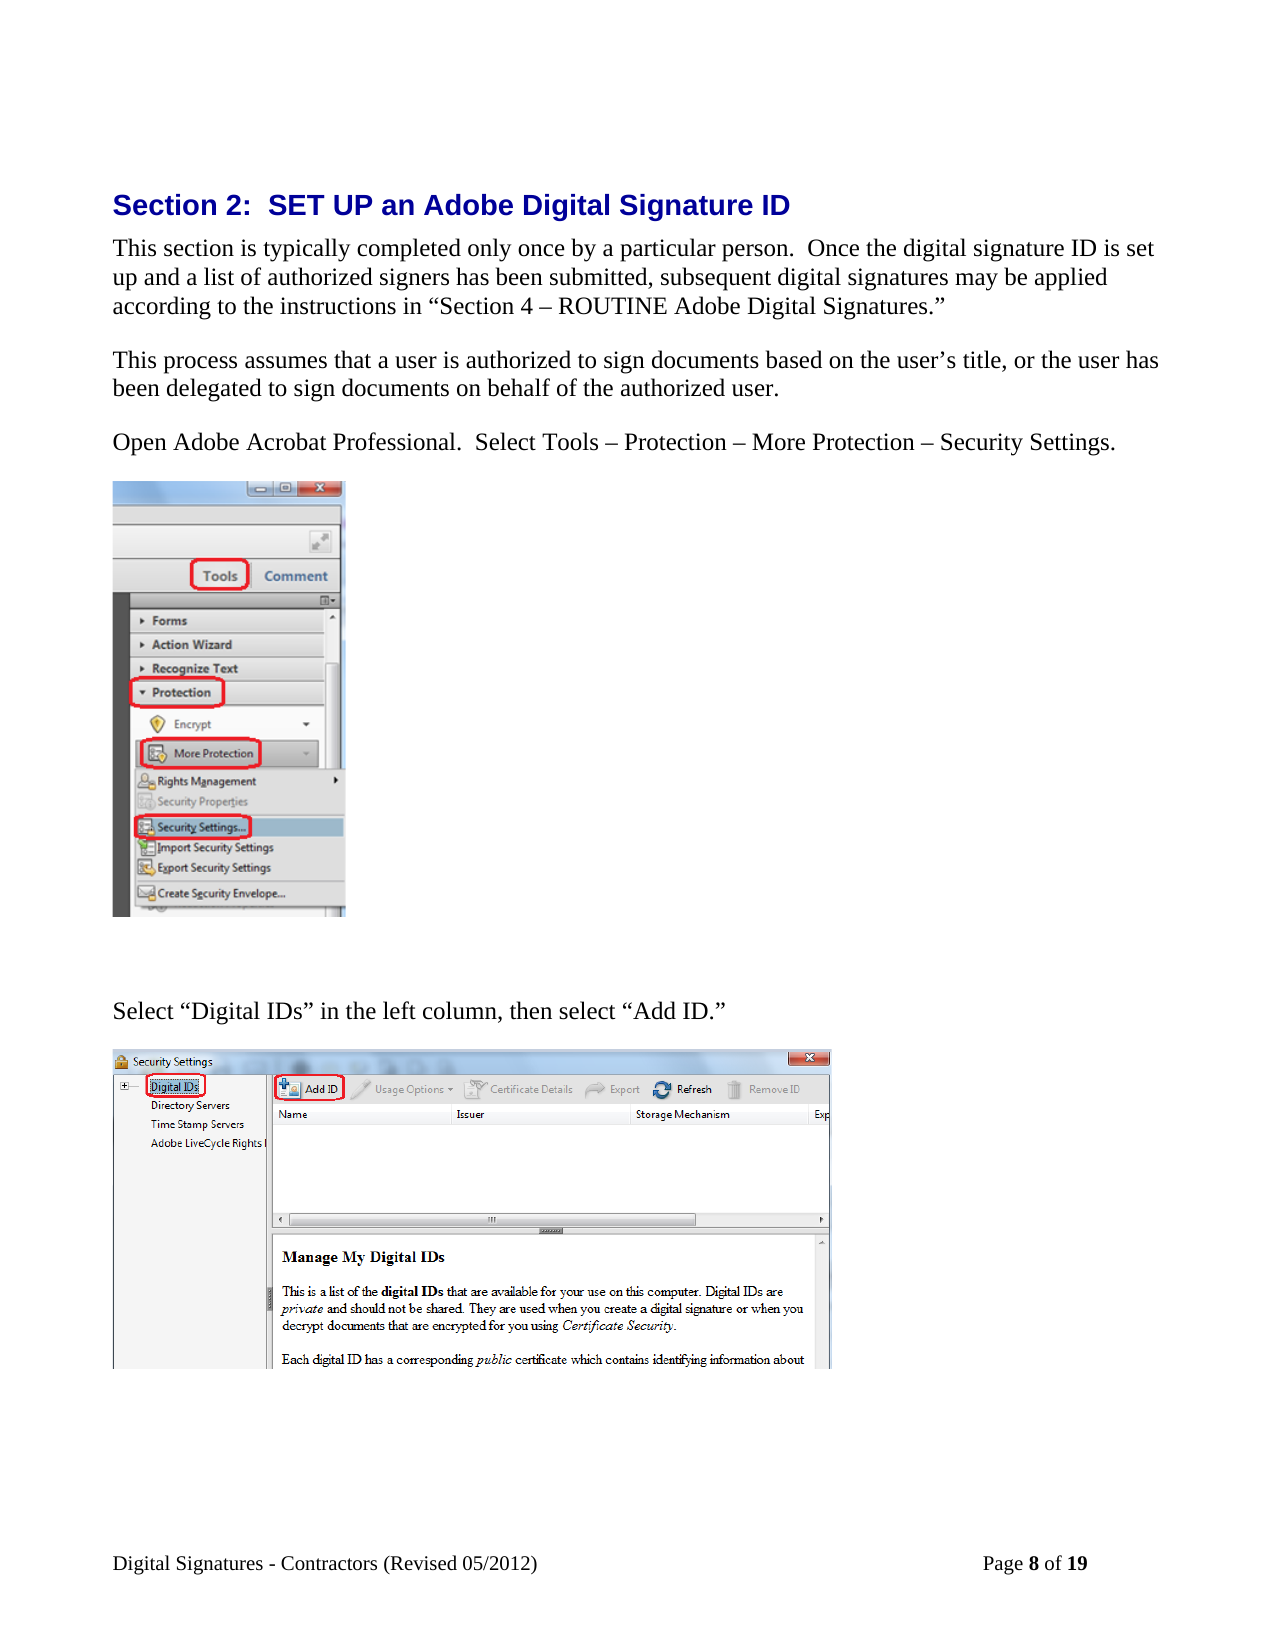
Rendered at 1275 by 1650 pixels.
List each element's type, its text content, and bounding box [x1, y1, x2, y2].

text Open Adobe Acrobat Professional. Select Tools – Protection – More Protection – Security Settings. [112, 427, 1162, 456]
text This section is typically completed only once by a particular person. Once the digital signature ID is set up and a list of authorized signers has been submitted, subsequent digital signatures may be applied according to the instructions in “Section 4 – ROUTINE Adobe Digital Signatures.” [112, 233, 1162, 320]
text Select “Digital IDs” in the left column, then select “Add ID.” [112, 996, 1162, 1024]
subtitle Section 2: SET UP an Adobe Digital Signature ID [112, 187, 1162, 221]
picture [112, 481, 346, 917]
picture [112, 1049, 832, 1369]
text This process assumes that a user is authorized to sign documents based on the user’s title, or the user has been delegated to sign documents on behalf of the authorized user. [112, 345, 1162, 402]
